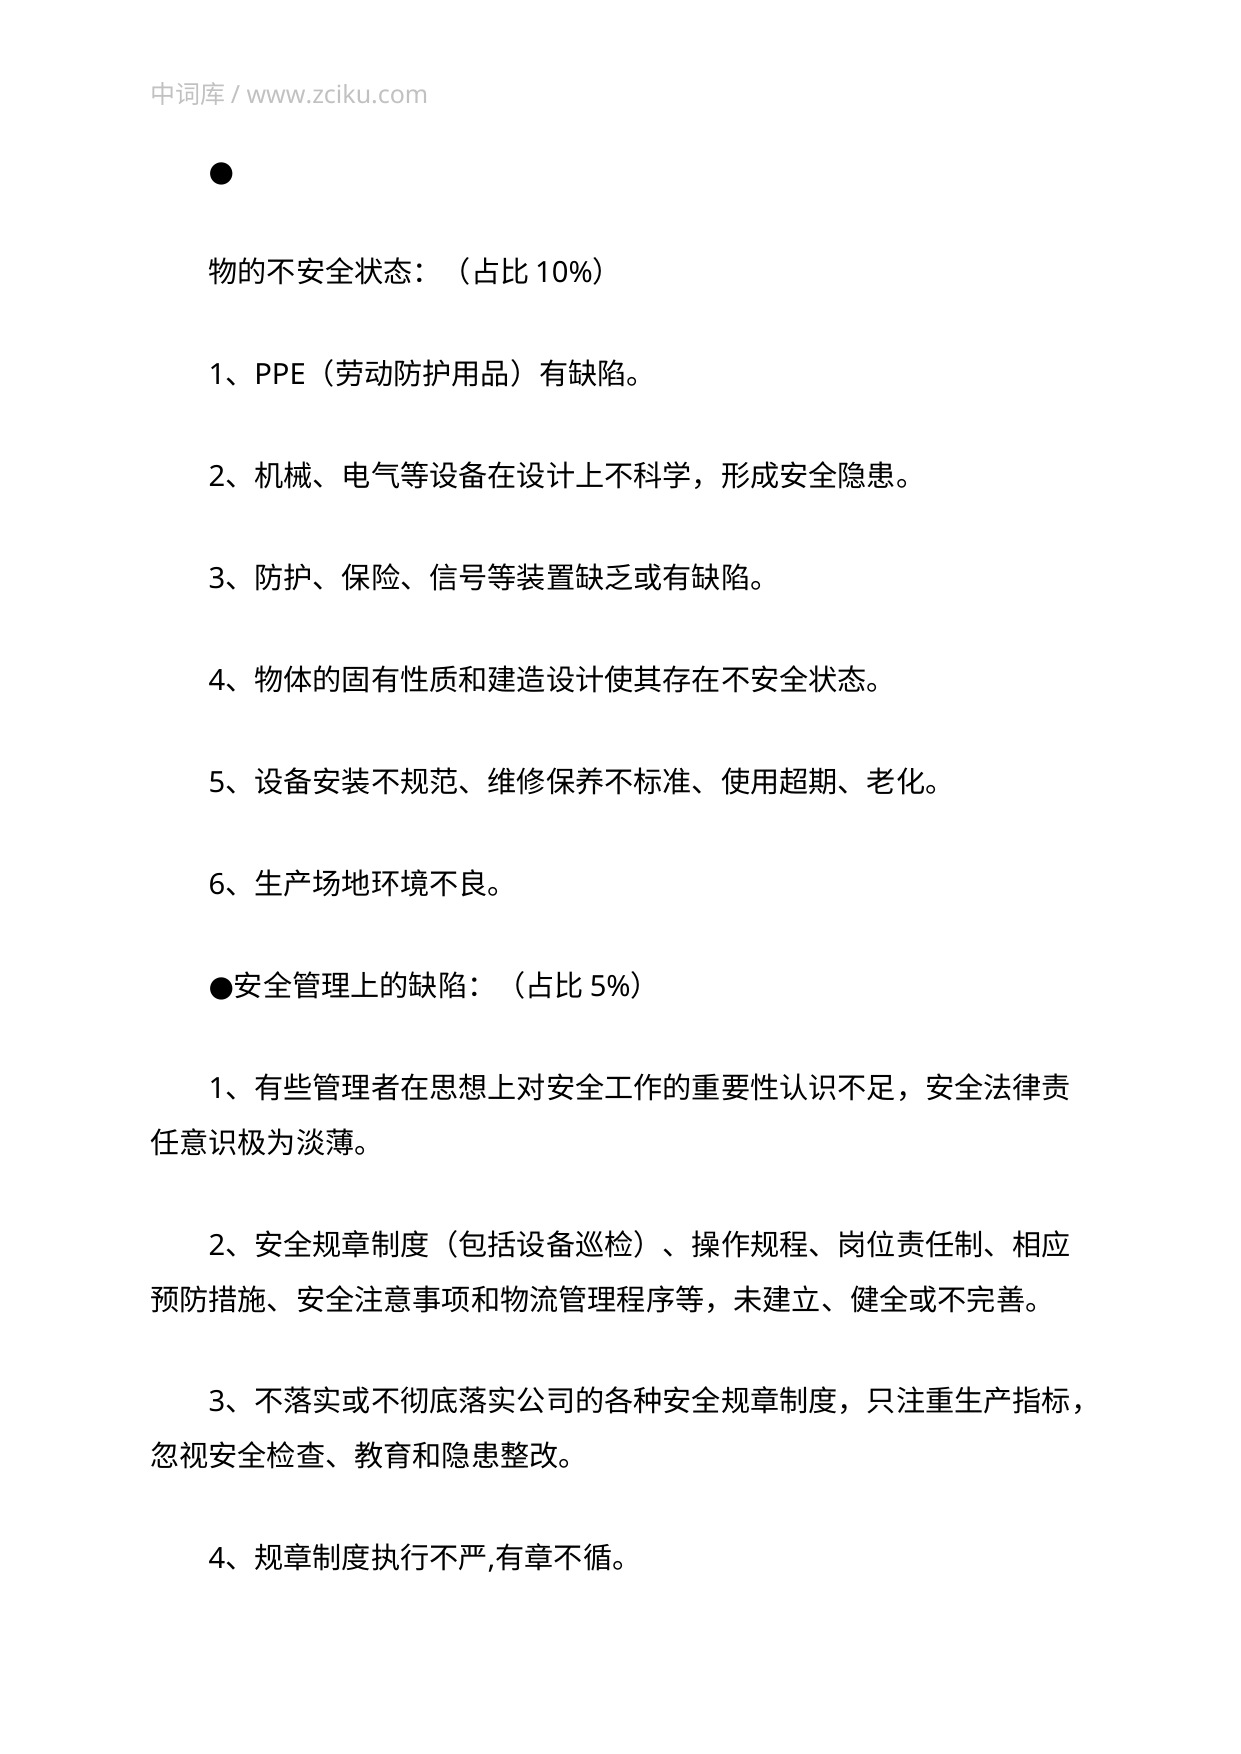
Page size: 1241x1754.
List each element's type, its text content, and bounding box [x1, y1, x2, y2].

text ● [150, 150, 1090, 190]
text 2、机械、电气等设备在设计上不科学，形成安全隐患。 [150, 452, 1090, 495]
text 4、规章制度执行不严,有章不循。 [150, 1534, 1090, 1577]
text 5、设备安装不规范、维修保养不标准、使用超期、老化。 [150, 758, 1090, 801]
text 1、PPE（劳动防护用品）有缺陷。 [150, 350, 1090, 393]
text ●安全管理上的缺陷：（占比5%） [150, 962, 1090, 1005]
text 3、不落实或不彻底落实公司的各种安全规章制度，只注重生产指标，忽视安全检查、教育和隐患整改。 [150, 1378, 1090, 1475]
text 3、防护、保险、信号等装置缺乏或有缺陷。 [150, 554, 1090, 597]
text 4、物体的固有性质和建造设计使其存在不安全状态。 [150, 656, 1090, 699]
text 物的不安全状态：（占比10%） [150, 248, 1090, 291]
text 6、生产场地环境不良。 [150, 860, 1090, 903]
text 1、有些管理者在思想上对安全工作的重要性认识不足，安全法律责任意识极为淡薄。 [150, 1064, 1090, 1162]
text 2、安全规章制度（包括设备巡检）、操作规程、岗位责任制、相应预防措施、安全注意事项和物流管理程序等，未建立、健全或不完善。 [150, 1221, 1090, 1318]
